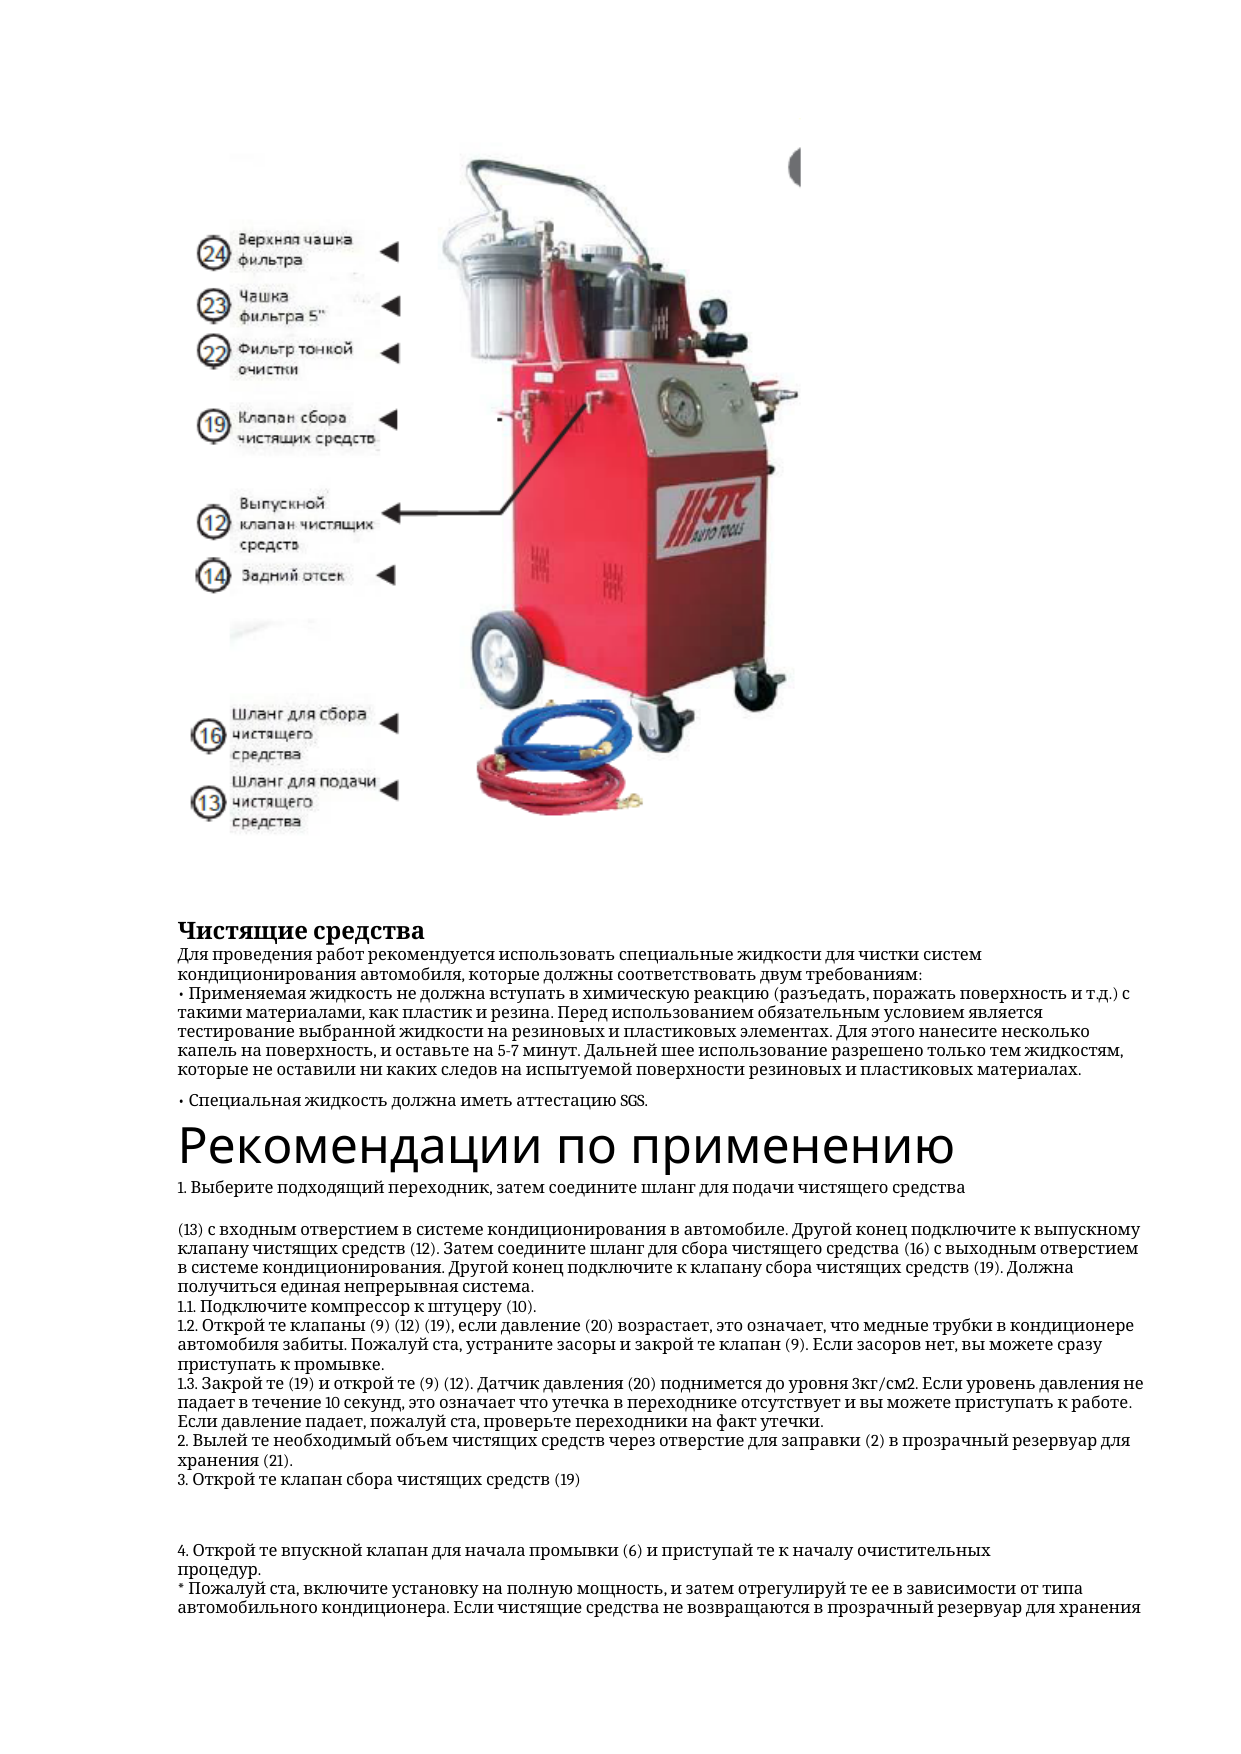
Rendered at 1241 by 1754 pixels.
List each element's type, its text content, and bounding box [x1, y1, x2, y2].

text 1. Выберите подходящий переходник, затем соедините шланг для подачи чистящего средства [177, 1178, 1152, 1198]
text 1.2. Открой те клапаны (9) (12) (19), если давление (20) возрастает, это означает, что медные трубки в кондиционере автомобиля забиты. Пожалуй ста, устраните засоры и закрой те клапан (9). Если засоров нет, вы можете сразу приступать к промывке. [177, 1317, 1152, 1374]
picture [177, 118, 801, 836]
text • Специальная жидкость должна иметь аттестацию SGS. [177, 1091, 1152, 1110]
text 2. Вылей те необходимый объем чистящих средств через отверстие для заправки (2) в прозрачный резервуар для хранения (21). [177, 1432, 1152, 1470]
text 3. Открой те клапан сбора чистящих средств (19) [177, 1471, 1152, 1490]
text Рекомендации по применению [177, 1110, 1152, 1178]
text Чистящие средства [177, 918, 1152, 946]
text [177, 1579, 1152, 1618]
text Для проведения работ рекомендуется использовать специальные жидкости для чистки систем кондиционирования автомобиля, которые должны соответствовать двум требованиям: [177, 946, 1152, 984]
text процедур. [177, 1560, 1152, 1579]
text 4. Открой те впускной клапан для начала промывки (6) и приступай те к началу очистительных [177, 1541, 1152, 1560]
text 1.1. Подключите компрессор к штуцеру (10). [177, 1297, 1152, 1316]
text • Применяемая жидкость не должна вступать в химическую реакцию (разъедать, поражать поверхность и т.д.) с такими материалами, как пластик и резина. Перед использованием обязательным условием является тестирование выбранной жидкости на резиновых и пластиковых элементах. Для этого нанесите несколько капель на поверхность, и оставьте на 5-7 минут. Дальней шее использование разрешено только тем жидкостям, которые не оставили ни каких следов на испытуемой поверхности резиновых и пластиковых материалах. [177, 984, 1152, 1080]
text (13) с входным отверстием в системе кондиционирования в автомобиле. Другой конец подключите к выпускному клапану чистящих средств (12). Затем соедините шланг для сбора чистящего средства (16) с выходным отверстием в системе кондиционирования. Другой конец подключите к клапану сбора чистящих средств (19). Должна получиться единая непрерывная система. [177, 1220, 1152, 1297]
text 1.3. Закрой те (19) и открой те (9) (12). Датчик давления (20) поднимется до уровня 3кг/см2. Если уровень давления не падает в течение 10 секунд, это означает что утечка в переходнике отсутствует и вы можете приступать к работе. Если давление падает, пожалуй ста, проверьте переходники на факт утечки. [177, 1374, 1152, 1432]
